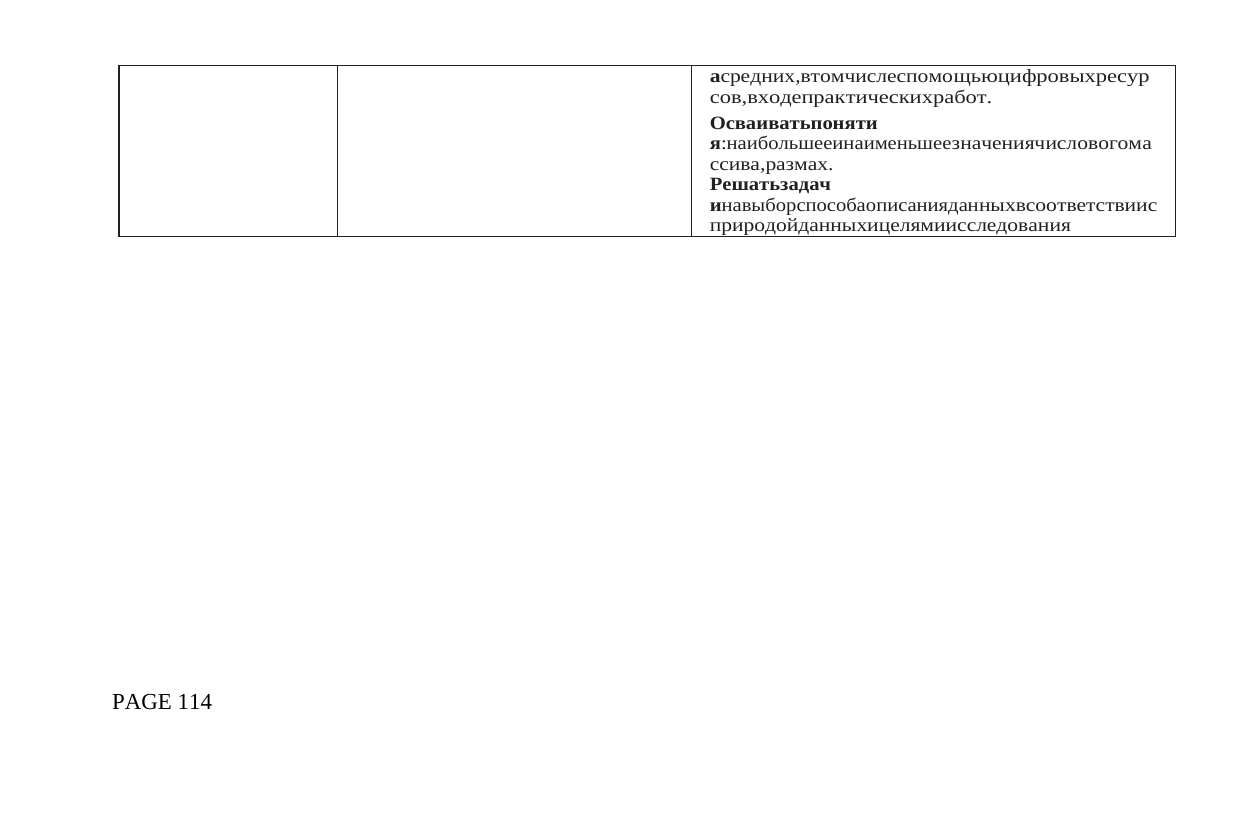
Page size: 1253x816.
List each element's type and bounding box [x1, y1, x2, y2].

table_cell [120, 66, 337, 236]
table_cell [692, 66, 1175, 236]
table_cell [338, 66, 691, 236]
